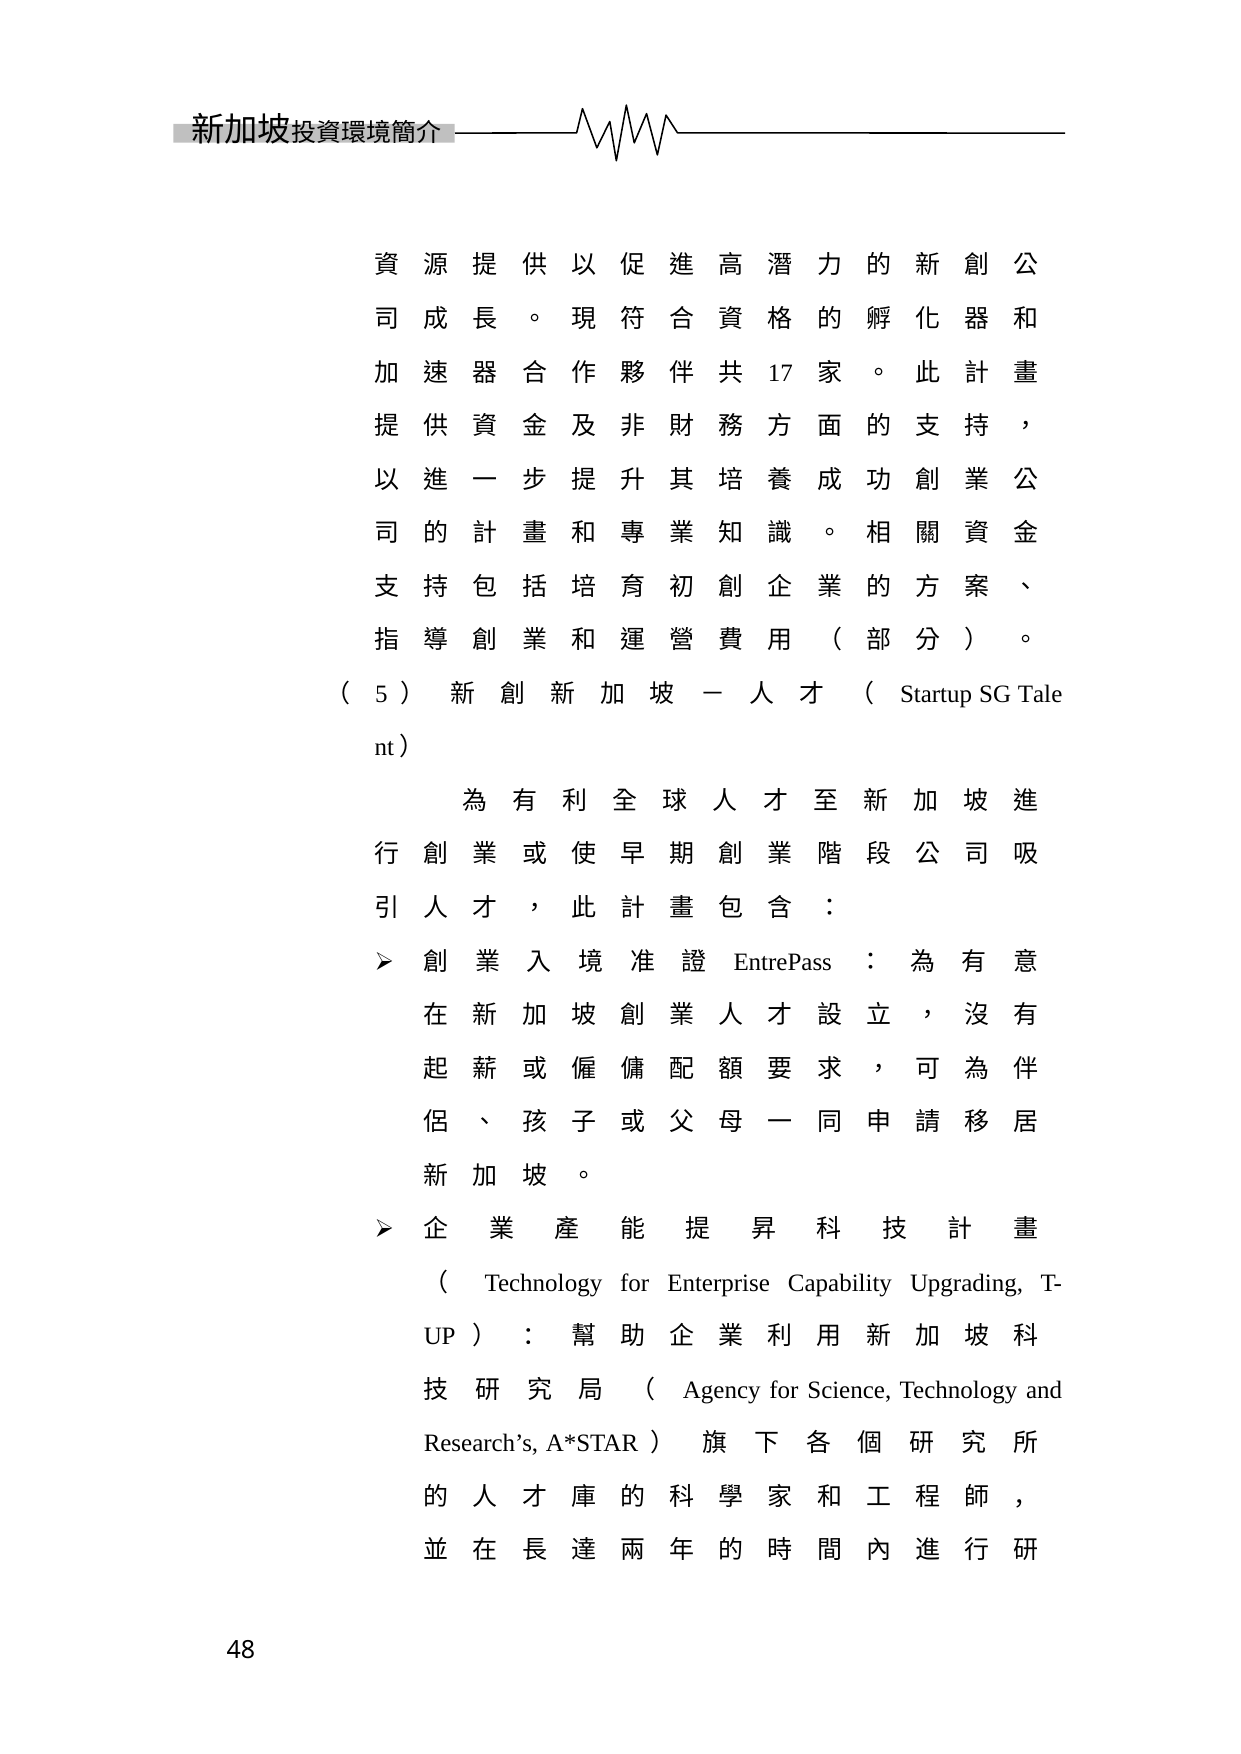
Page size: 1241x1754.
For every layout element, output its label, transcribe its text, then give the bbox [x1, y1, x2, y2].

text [325, 236, 1063, 664]
text （5）新創新加坡－人才（Startup SG Talent） [301, 664, 1063, 772]
text 為有利全球人才至新加坡進行創業或使早期創業階段公司吸引人才，此計畫包含： [325, 772, 1063, 932]
list 創業入境准證EntrePass：為有意在新加坡創業人才設立，沒有起薪或僱傭配額要求，可為伴侶、孩子或父母一同申請移居新加坡。 [362, 932, 1063, 1200]
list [362, 1200, 1063, 1575]
